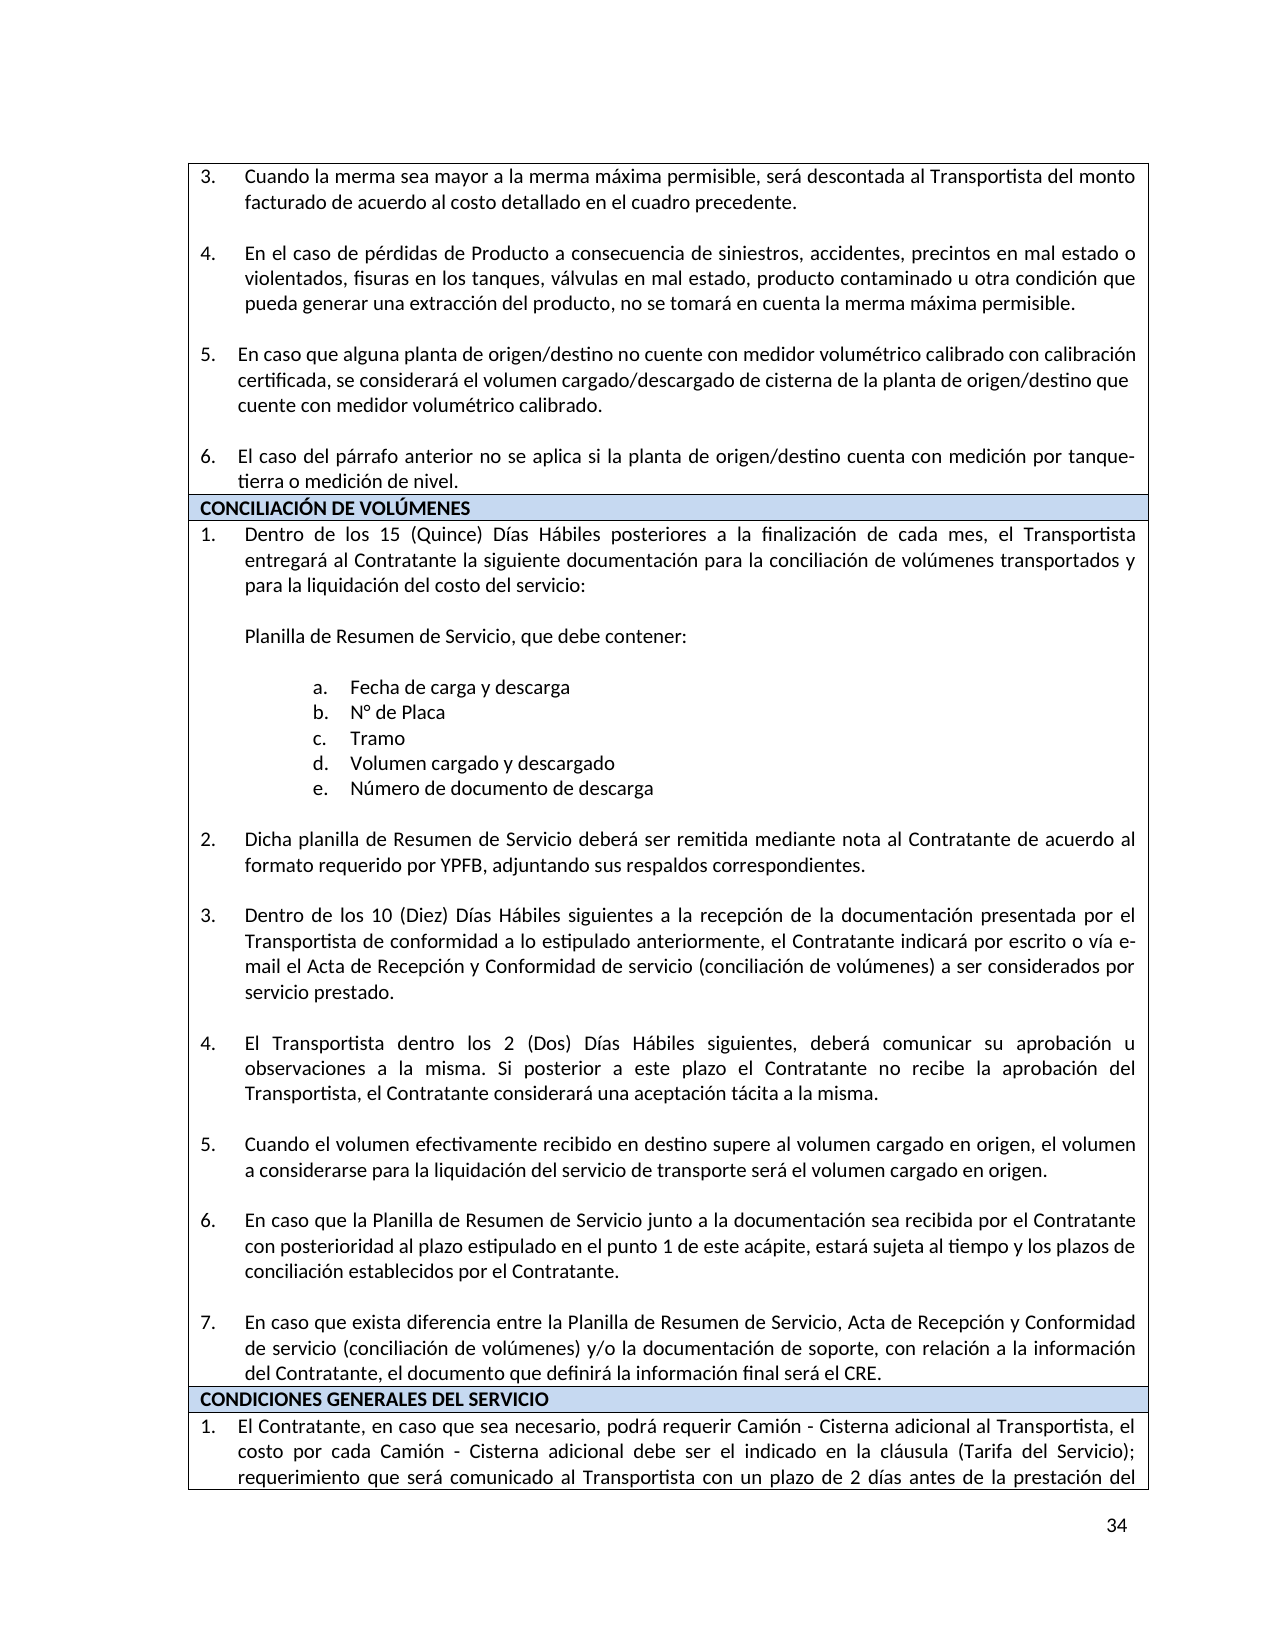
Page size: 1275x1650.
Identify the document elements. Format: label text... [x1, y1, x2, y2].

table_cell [189, 164, 1148, 494]
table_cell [189, 1413, 1148, 1489]
table_cell CONCILIACIÓN DE VOLÚMENES [189, 495, 1148, 520]
table_cell CONDICIONES GENERALES DEL SERVICIO [189, 1387, 1148, 1412]
table_cell Dentro de los 15 (Quince) Días Hábiles posteriores a la finalización de cada mes, el Transportista entregará al Contratante la siguiente documentación para la conciliación de volúmenes transportados y para la liquidación del costo del servicio: Planilla de Resumen de Servicio, que debe contener: Fecha de carga y descarga N° de Placa Tramo Volumen cargado y descargado Número de documento de descarga Dicha planilla de Resumen de Servicio deberá ser remitida mediante nota al Contratante de acuerdo al formato requerido por YPFB, adjuntando sus respaldos correspondientes. Dentro de los 10 (Diez) Días Hábiles siguientes a la recepción de la documentación presentada por el Transportista de conformidad a lo estipulado anteriormente, el Contratante indicará por escrito o vía e-mail el Acta de Recepción y Conformidad de servicio (conciliación de volúmenes) a ser considerados por servicio prestado. El Transportista dentro los 2 (Dos) Días Hábiles siguientes, deberá comunicar su aprobación u observaciones a la misma. Si posterior a este plazo el Contratante no recibe la aprobación del Transportista, el Contratante considerará una aceptación tácita a la misma. Cuando el volumen efectivamente recibido en destino supere al volumen cargado en origen, el volumen a considerarse para la liquidación del servicio de transporte será el volumen cargado en origen. En caso que la Planilla de Resumen de Servicio junto a la documentación sea recibida por el Contratante con posterioridad al plazo estipulado en el punto 1 de este acápite, estará sujeta al tiempo y los plazos de conciliación establecidos por el Contratante. En caso que exista diferencia entre la Planilla de Resumen de Servicio, Acta de Recepción y Conformidad de servicio (conciliación de volúmenes) y/o la documentación de soporte, con relación a la información del Contratante, el documento que definirá la información final será el CRE. [189, 521, 1148, 1386]
